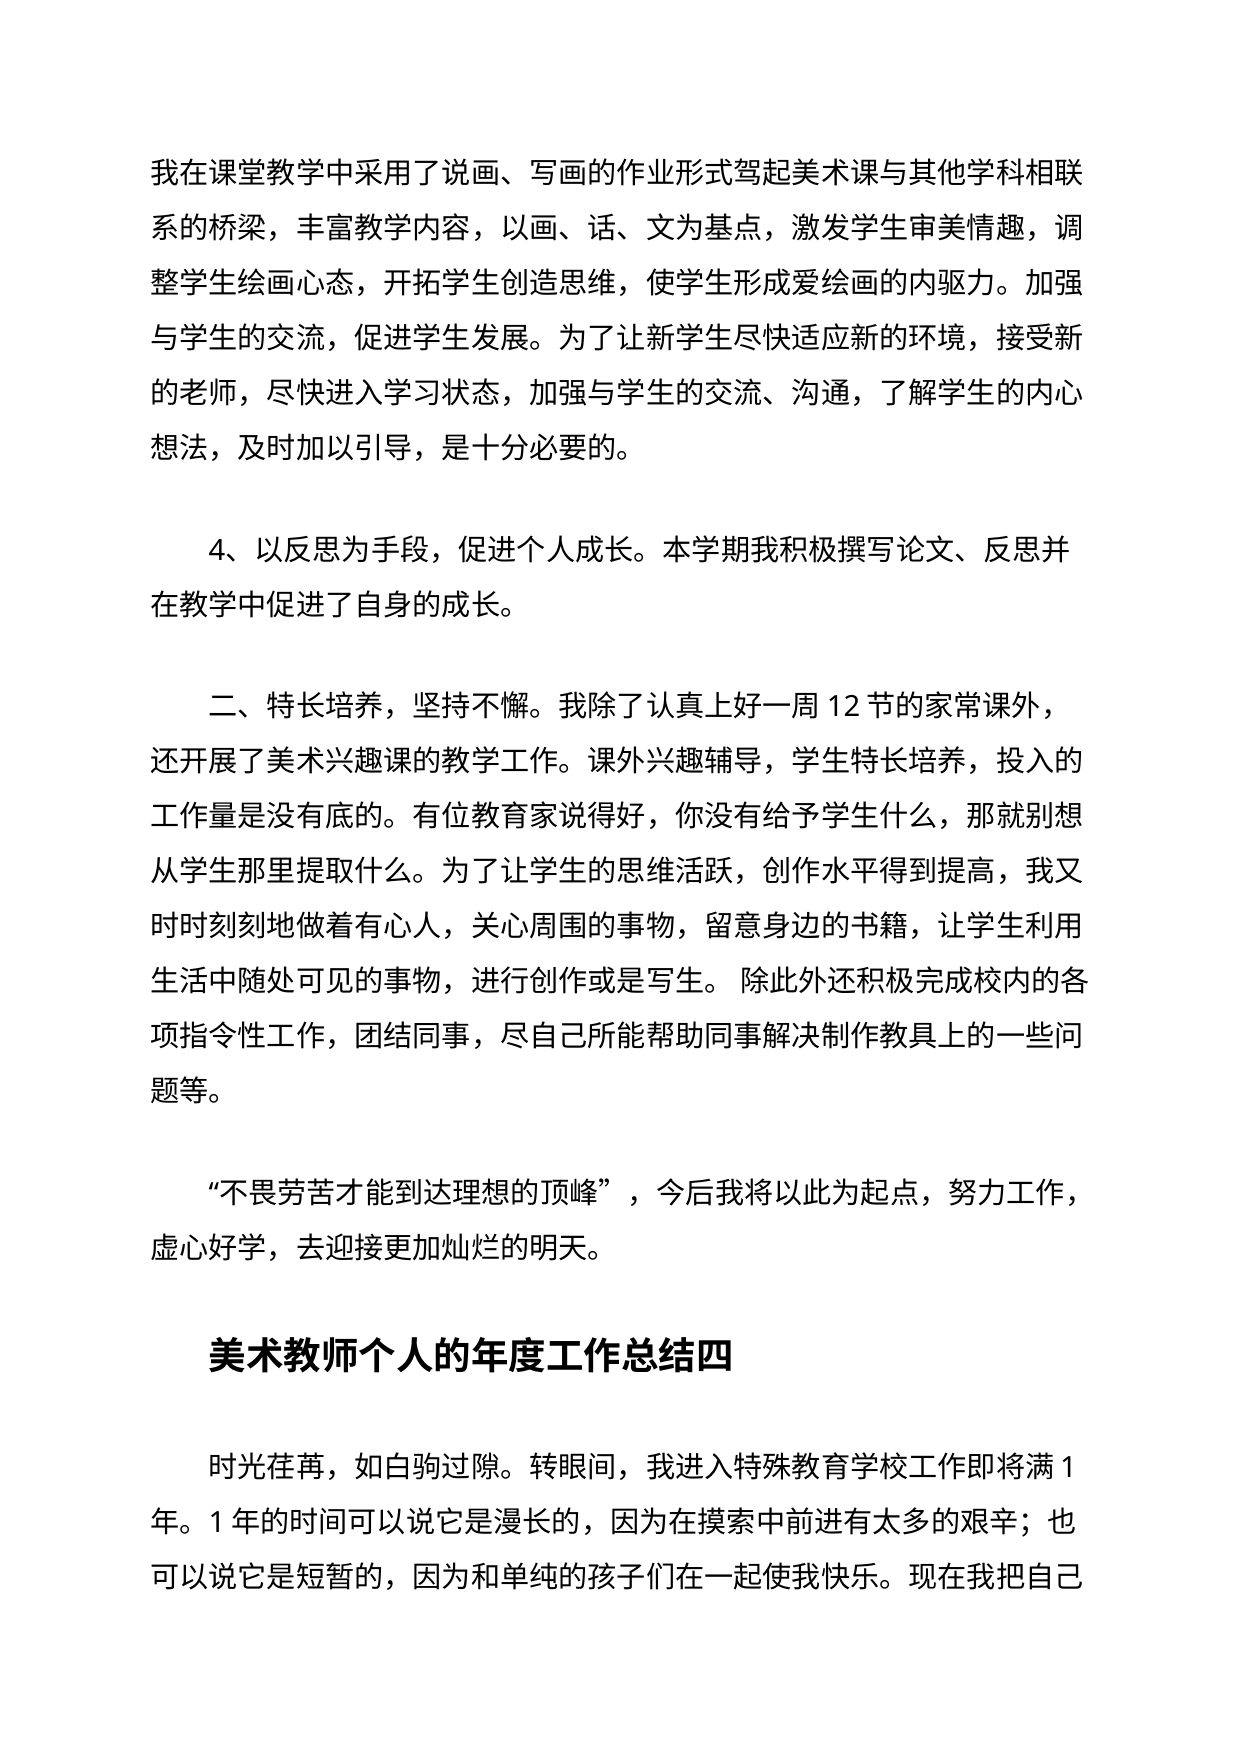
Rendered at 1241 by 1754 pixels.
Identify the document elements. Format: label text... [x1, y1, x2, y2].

text “不畏劳苦才能到达理想的顶峰”，今后我将以此为起点，努力工作，虚心好学，去迎接更加灿烂的明天。 [150, 1169, 1090, 1266]
text 二、特长培养，坚持不懈。我除了认真上好一周12节的家常课外，还开展了美术兴趣课的教学工作。课外兴趣辅导，学生特长培养，投入的工作量是没有底的。有位教育家说得好，你没有给予学生什么，那就别想从学生那里提取什么。为了让学生的思维活跃，创作水平得到提高，我又时时刻刻地做着有心人，关心周围的事物，留意身边的书籍，让学生利用生活中随处可见的事物，进行创作或是写生。 除此外还积极完成校内的各项指令性工作，团结同事，尽自己所能帮助同事解决制作教具上的一些问题等。 [150, 683, 1090, 1110]
text 4、以反思为手段，促进个人成长。本学期我积极撰写论文、反思并在教学中促进了自身的成长。 [150, 526, 1090, 623]
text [150, 1443, 1090, 1596]
text 美术教师个人的年度工作总结四 [150, 1326, 1090, 1380]
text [150, 150, 1090, 467]
